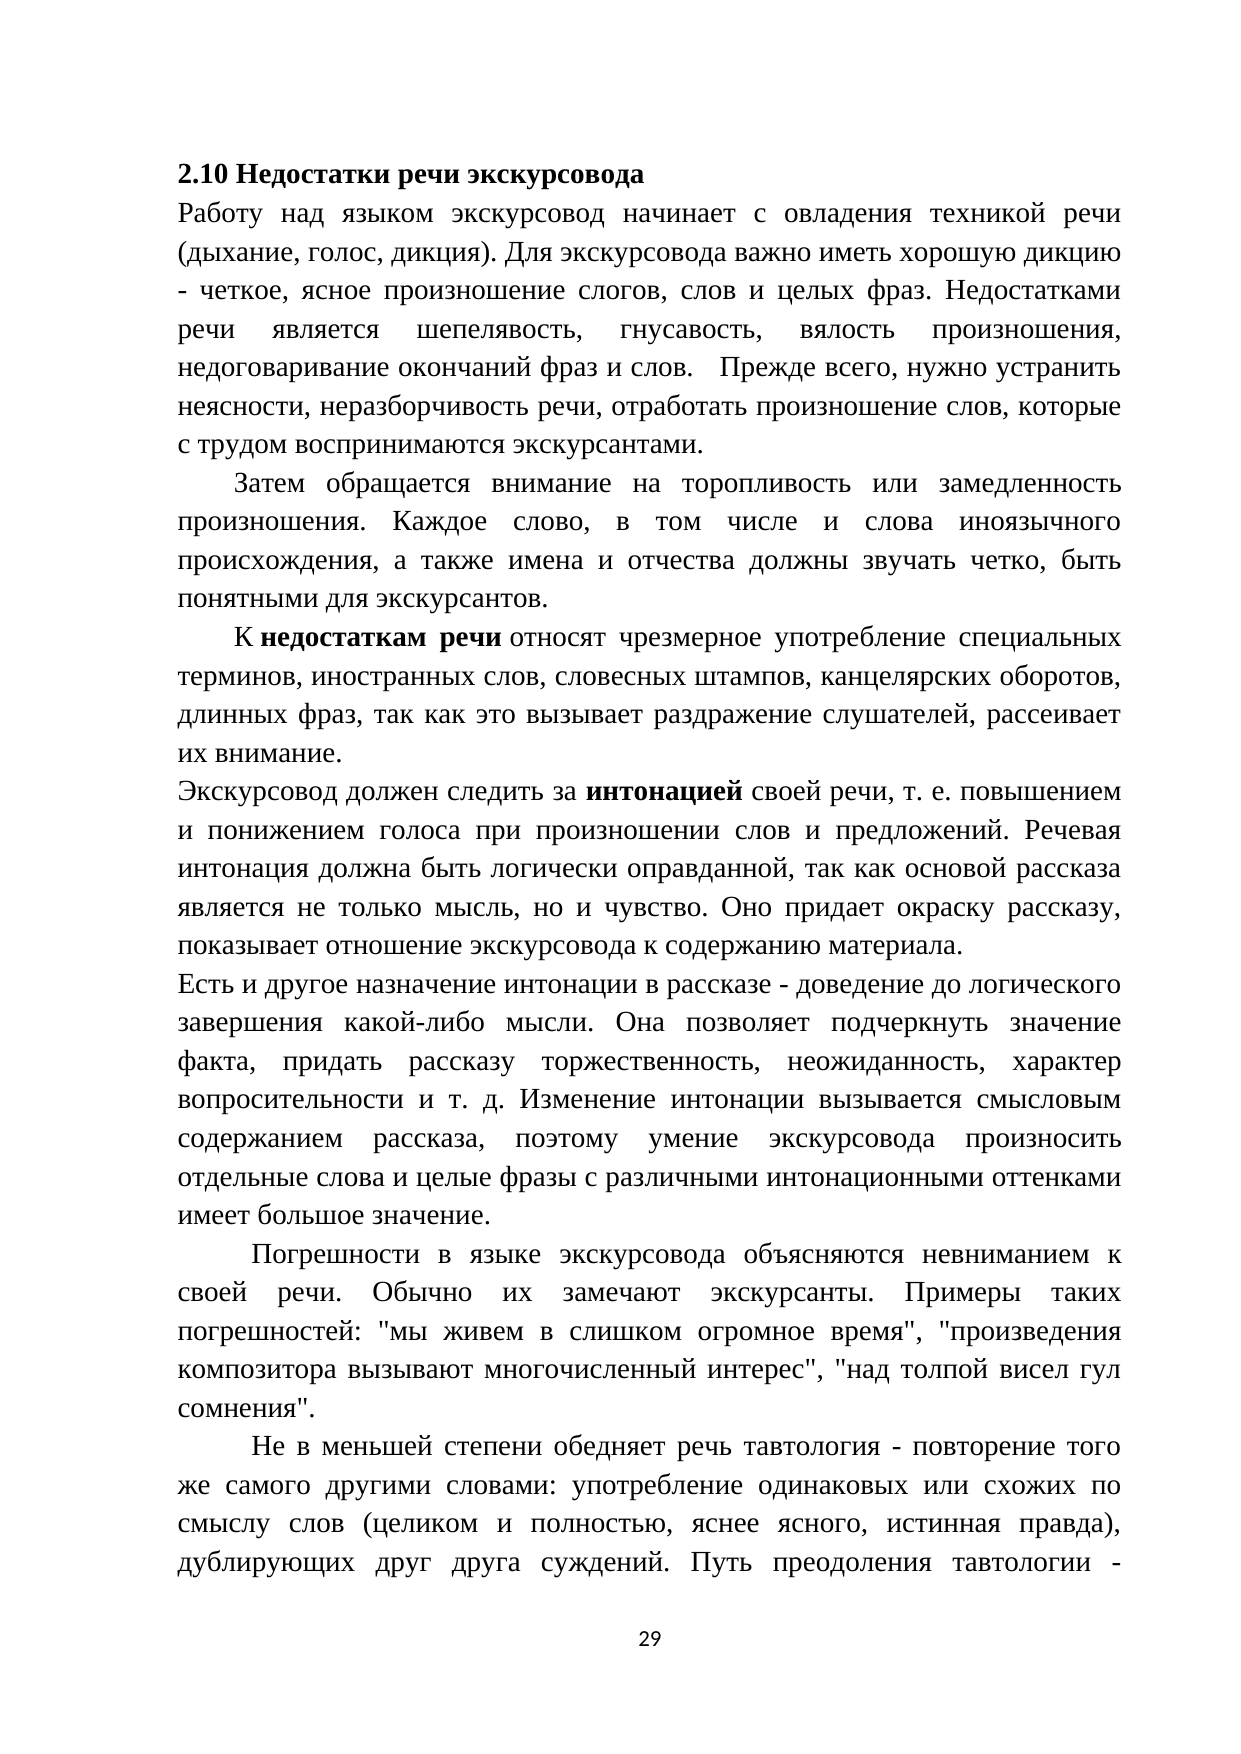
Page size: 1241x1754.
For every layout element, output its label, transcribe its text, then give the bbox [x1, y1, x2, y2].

text 2.10 Недостатки речи экскурсовода [177, 157, 1122, 190]
text Погрешности в языке экскурсовода объясняются невниманием к своей речи. Обычно их замечают экскурсанты. Примеры таких погрешностей: "мы живем в слишком огромное время", "произведения композитора вызывают многочисленный интерес", "над толпой висел гул сомнения". [177, 1236, 1122, 1423]
text К недостаткам речи относят чрезмерное употребление специальных терминов, иностранных слов, словесных штампов, канцелярских оборотов, длинных фраз, так как это вызывает раздражение слушателей, рассеивает их внимание. [177, 619, 1122, 768]
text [177, 1428, 1122, 1578]
text Затем обращается внимание на торопливость или замедленность произношения. Каждое слово, в том числе и слова иноязычного происхождения, а также имена и отчества должны звучать четко, быть понятными для экскурсантов. [177, 465, 1122, 614]
text Работу над языком экскурсовод начинает с овладения техникой речи (дыхание, голос, дикция). Для экскурсовода важно иметь хорошую дикцию - четкое, ясное произношение слогов, слов и целых фраз. Недостатками речи является шепелявость, гнусавость, вялость произношения, недоговаривание окончаний фраз и слов. Прежде всего, нужно устранить неясности, неразборчивость речи, отработать произношение слов, которые с трудом воспринимаются экскурсантами. [177, 195, 1122, 460]
text Есть и другое назначение интонации в рассказе - доведение до логического завершения какой-либо мысли. Она позволяет подчеркнуть значение факта, придать рассказу торжественность, неожиданность, характер вопросительности и т. д. Изменение интонации вызывается смысловым содержанием рассказа, поэтому умение экскурсовода произносить отдельные слова и целые фразы с различными интонационными оттенками имеет большое значение. [177, 966, 1122, 1231]
text Экскурсовод должен следить за интонацией своей речи, т. е. повышением и понижением голоса при произношении слов и предложений. Речевая интонация должна быть логически оправданной, так как основой рассказа является не только мысль, но и чувство. Оно придает окраску рассказу, показывает отношение экскурсовода к содержанию материала. [177, 773, 1122, 961]
